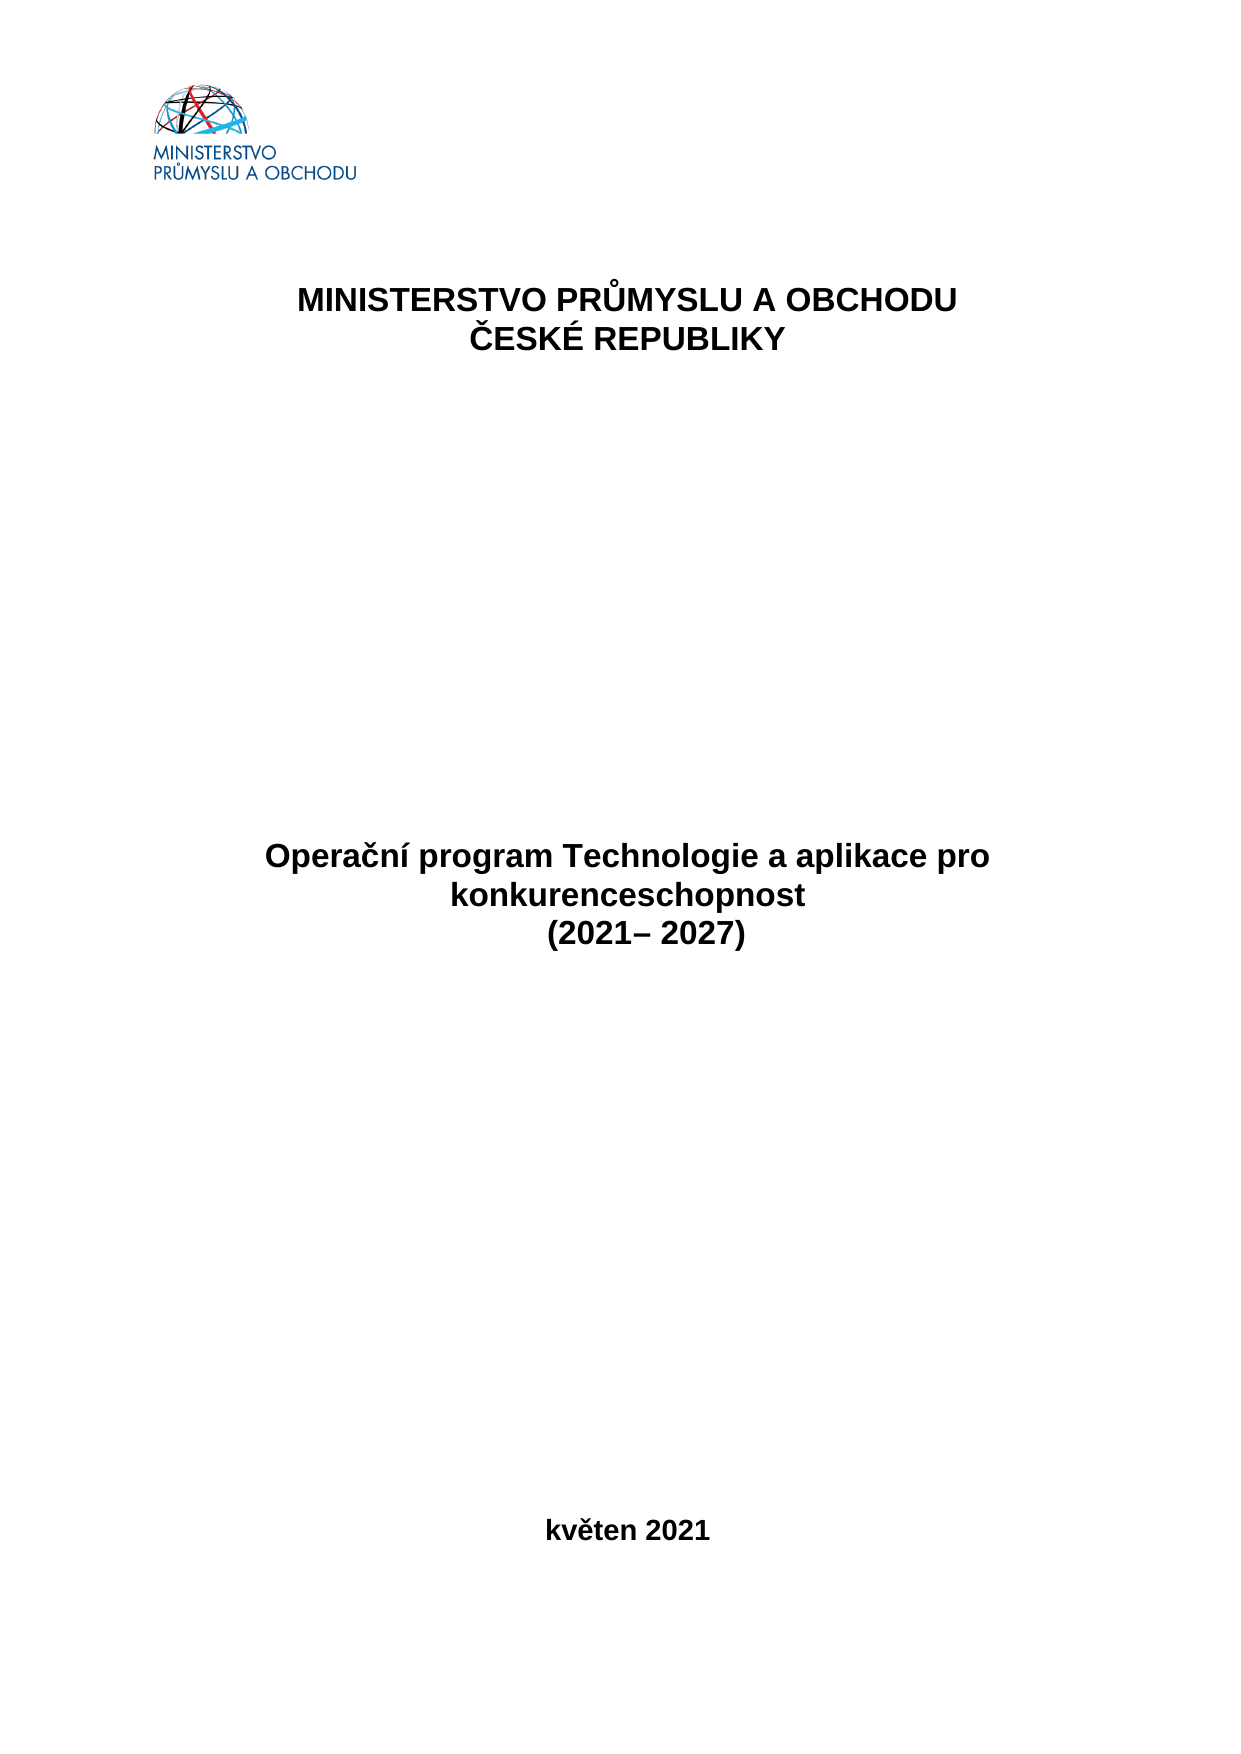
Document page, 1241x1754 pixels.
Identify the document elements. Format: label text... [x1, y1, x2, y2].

list – 2027) [185, 913, 1107, 952]
text květen 2021 [148, 1512, 1107, 1546]
text Ministerstvo průmyslu a obchodu [148, 281, 1107, 319]
picture [141, 71, 369, 193]
text Operační program Technologie a aplikace pro konkurenceschopnost [148, 837, 1107, 913]
text České republiky [148, 319, 1107, 357]
